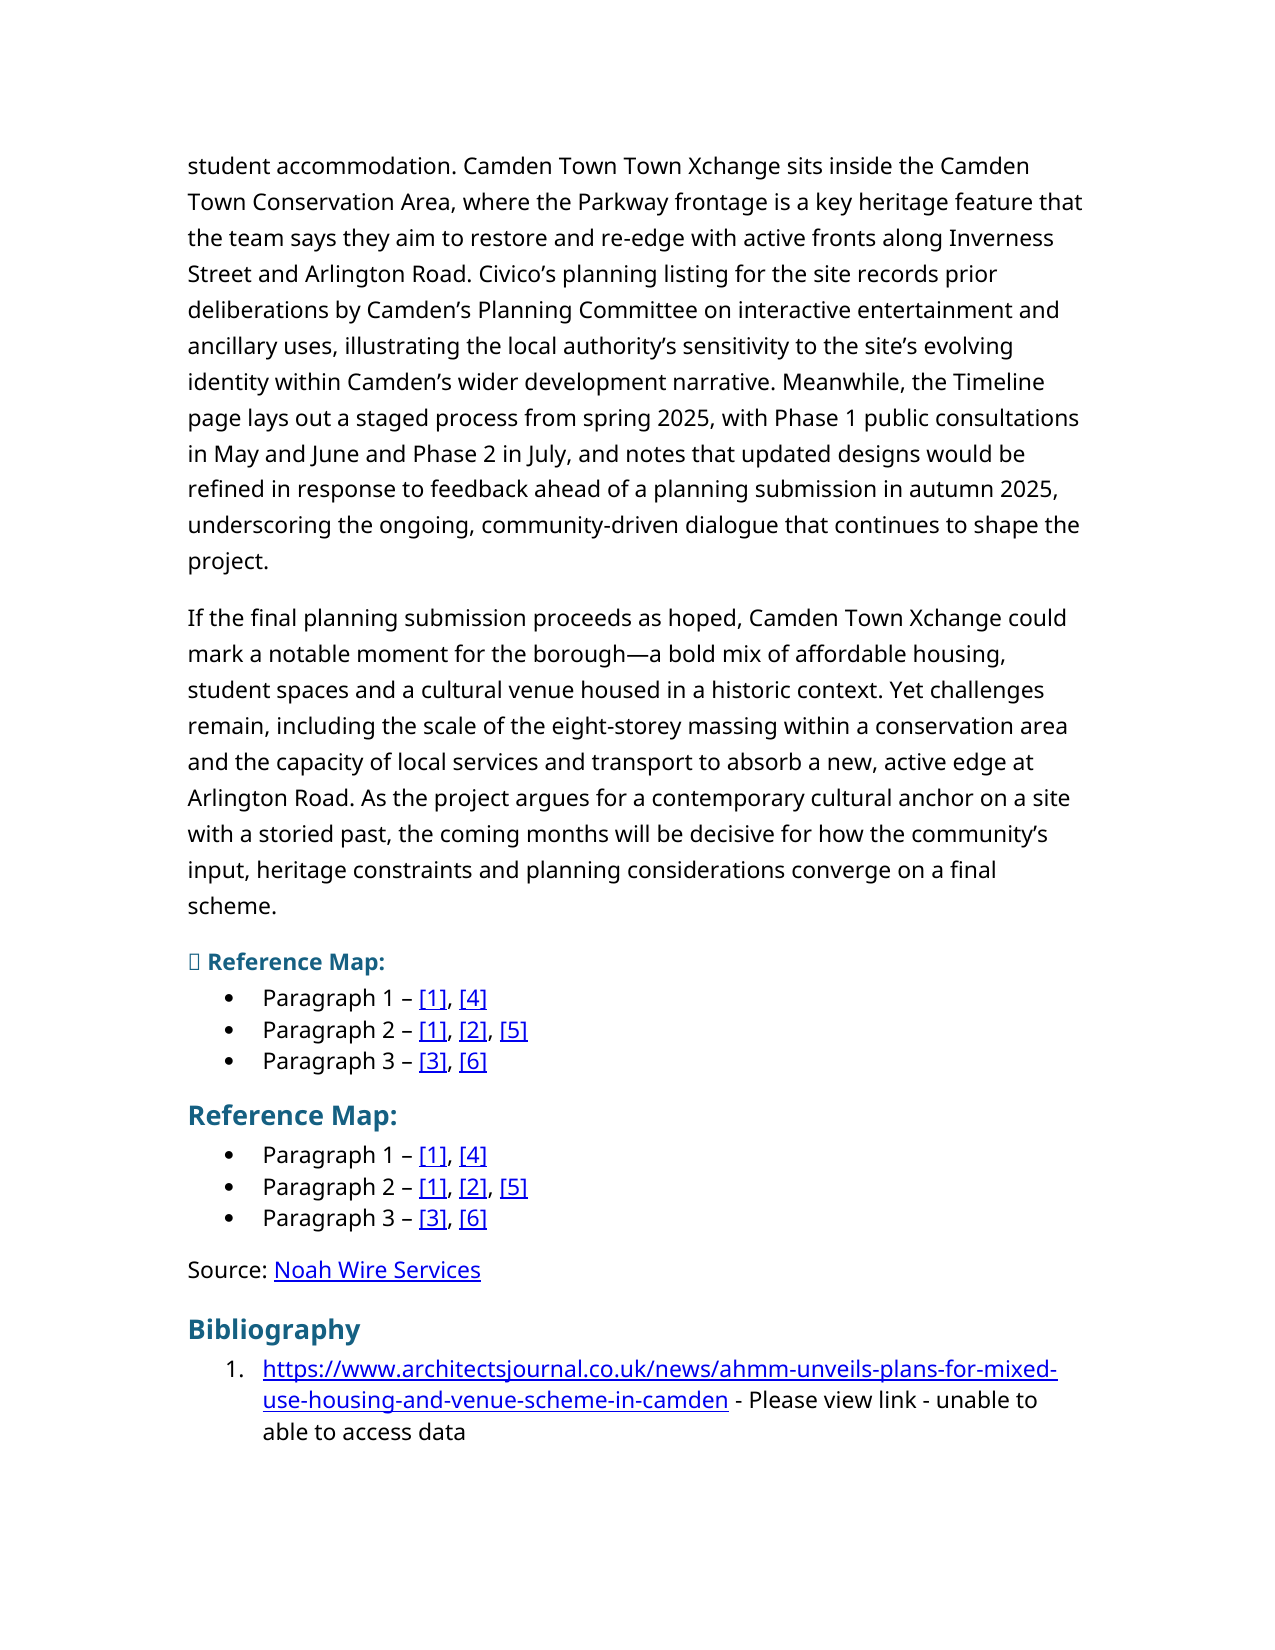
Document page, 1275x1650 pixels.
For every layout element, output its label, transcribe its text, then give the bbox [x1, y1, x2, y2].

list https://www.architectsjournal.co.uk/news/ahmm-unveils-plans-for-mixed-use-housing-and-venue-scheme-in-camden - Please view link - unable to able to access data [225, 1353, 1087, 1447]
list Paragraph 2 – [1], [2], [5] [225, 1171, 1087, 1202]
list Paragraph 1 – [1], [4] [225, 982, 1087, 1013]
subtitle 📌 Reference Map: [187, 946, 1087, 978]
subtitle Bibliography [187, 1311, 1087, 1347]
text If the final planning submission proceeds as hoped, Camden Town Xchange could mark a notable moment for the borough—a bold mix of affordable housing, student spaces and a cultural venue housed in a historic context. Yet challenges remain, including the scale of the eight-storey massing within a conservation area and the capacity of local services and transport to absorb a new, active edge at Arlington Road. As the project argues for a contemporary cultural anchor on a site with a storied past, the coming months will be decisive for how the community’s input, heritage constraints and planning considerations converge on a final scheme. [187, 602, 1087, 921]
list Paragraph 2 – [1], [2], [5] [225, 1013, 1087, 1045]
list Paragraph 3 – [3], [6] [225, 1202, 1087, 1233]
text Source: Noah Wire Services [187, 1254, 1087, 1285]
subtitle Reference Map: [187, 1097, 1087, 1134]
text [187, 150, 1087, 577]
list Paragraph 3 – [3], [6] [225, 1045, 1087, 1076]
list Paragraph 1 – [1], [4] [225, 1139, 1087, 1171]
